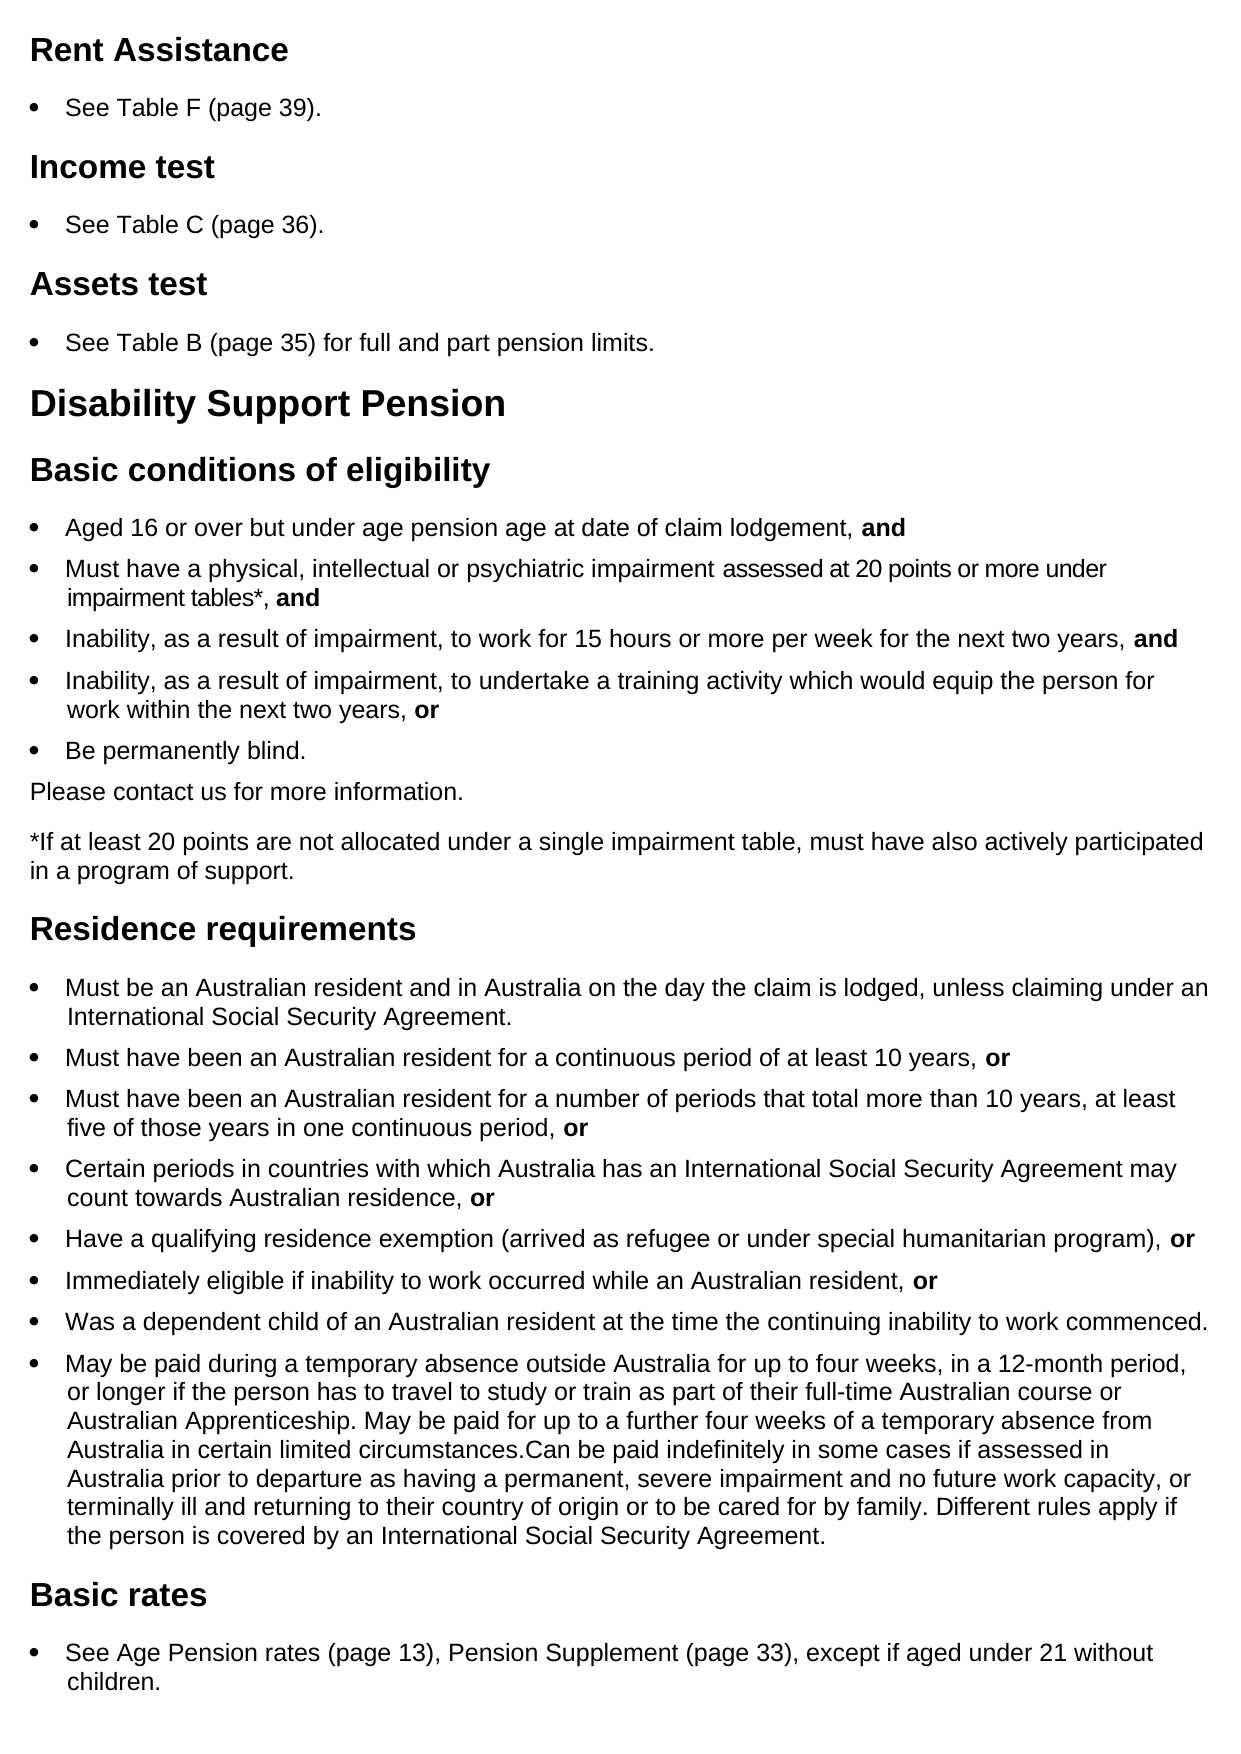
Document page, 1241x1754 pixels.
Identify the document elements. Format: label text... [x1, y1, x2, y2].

list Was a dependent child of an Australian resident at the time the continuing inability to work commenced. [29, 1307, 1211, 1336]
subtitle Rent Assistance [29, 29, 1211, 68]
list See Age Pension rates (page 13), Pension Supplement (page 33), except if aged under 21 without children. [29, 1638, 1211, 1696]
list Immediately eligible if inability to work occurred while an Australian resident, or [29, 1266, 1211, 1295]
list Have a qualifying residence exemption (arrived as refugee or under special humanitarian program), or [29, 1224, 1211, 1253]
text Please contact us for more information. [29, 777, 1211, 806]
list Certain periods in countries with which Australia has an International Social Security Agreement may count towards Australian residence, or [29, 1154, 1211, 1212]
list Must have been an Australian resident for a continuous period of at least 10 years, or [29, 1043, 1211, 1072]
subtitle Basic conditions of eligibility [29, 449, 1211, 488]
text *If at least 20 points are not allocated under a single impairment table, must have also actively participated in a program of support. [29, 827, 1211, 884]
list Aged 16 or over but under age pension age at date of claim lodgement, and [29, 513, 1211, 542]
subtitle Residence requirements [29, 909, 1211, 948]
list See Table F (page 39). [29, 93, 1211, 122]
list See Table C (page 36). [29, 210, 1211, 239]
subtitle Disability Support Pension [29, 381, 1211, 424]
list Inability, as a result of impairment, to work for 15 hours or more per week for the next two years, and [29, 624, 1211, 653]
list Must be an Australian resident and in Australia on the day the claim is lodged, unless claiming under an International Social Security Agreement. [29, 973, 1211, 1030]
subtitle Assets test [29, 264, 1211, 303]
list Be permanently blind. [29, 736, 1211, 765]
list See Table B (page 35) for full and part pension limits. [29, 328, 1211, 356]
list Must have been an Australian resident for a number of periods that total more than 10 years, at least five of those years in one continuous period, or [29, 1084, 1211, 1142]
subtitle Basic rates [29, 1575, 1211, 1613]
subtitle Income test [29, 147, 1211, 185]
list Must have a physical, intellectual or psychiatric impairment assessed at 20 points or more under impairment tables*, and [29, 554, 1211, 612]
list Inability, as a result of impairment, to undertake a training activity which would equip the person for work within the next two years, or [29, 666, 1211, 723]
list May be paid during a temporary absence outside Australia for up to four weeks, in a 12-month period, or longer if the person has to travel to study or train as part of their full-time Australian course or Australian Apprenticeship. May be paid for up to a further four weeks of a temporary absence from Australia in certain limited circumstances.Can be paid indefinitely in some cases if assessed in Australia prior to departure as having a permanent, severe impairment and no future work capacity, or terminally ill and returning to their country of origin or to be cared for by family. Different rules apply if the person is covered by an International Social Security Agreement. [29, 1348, 1211, 1550]
